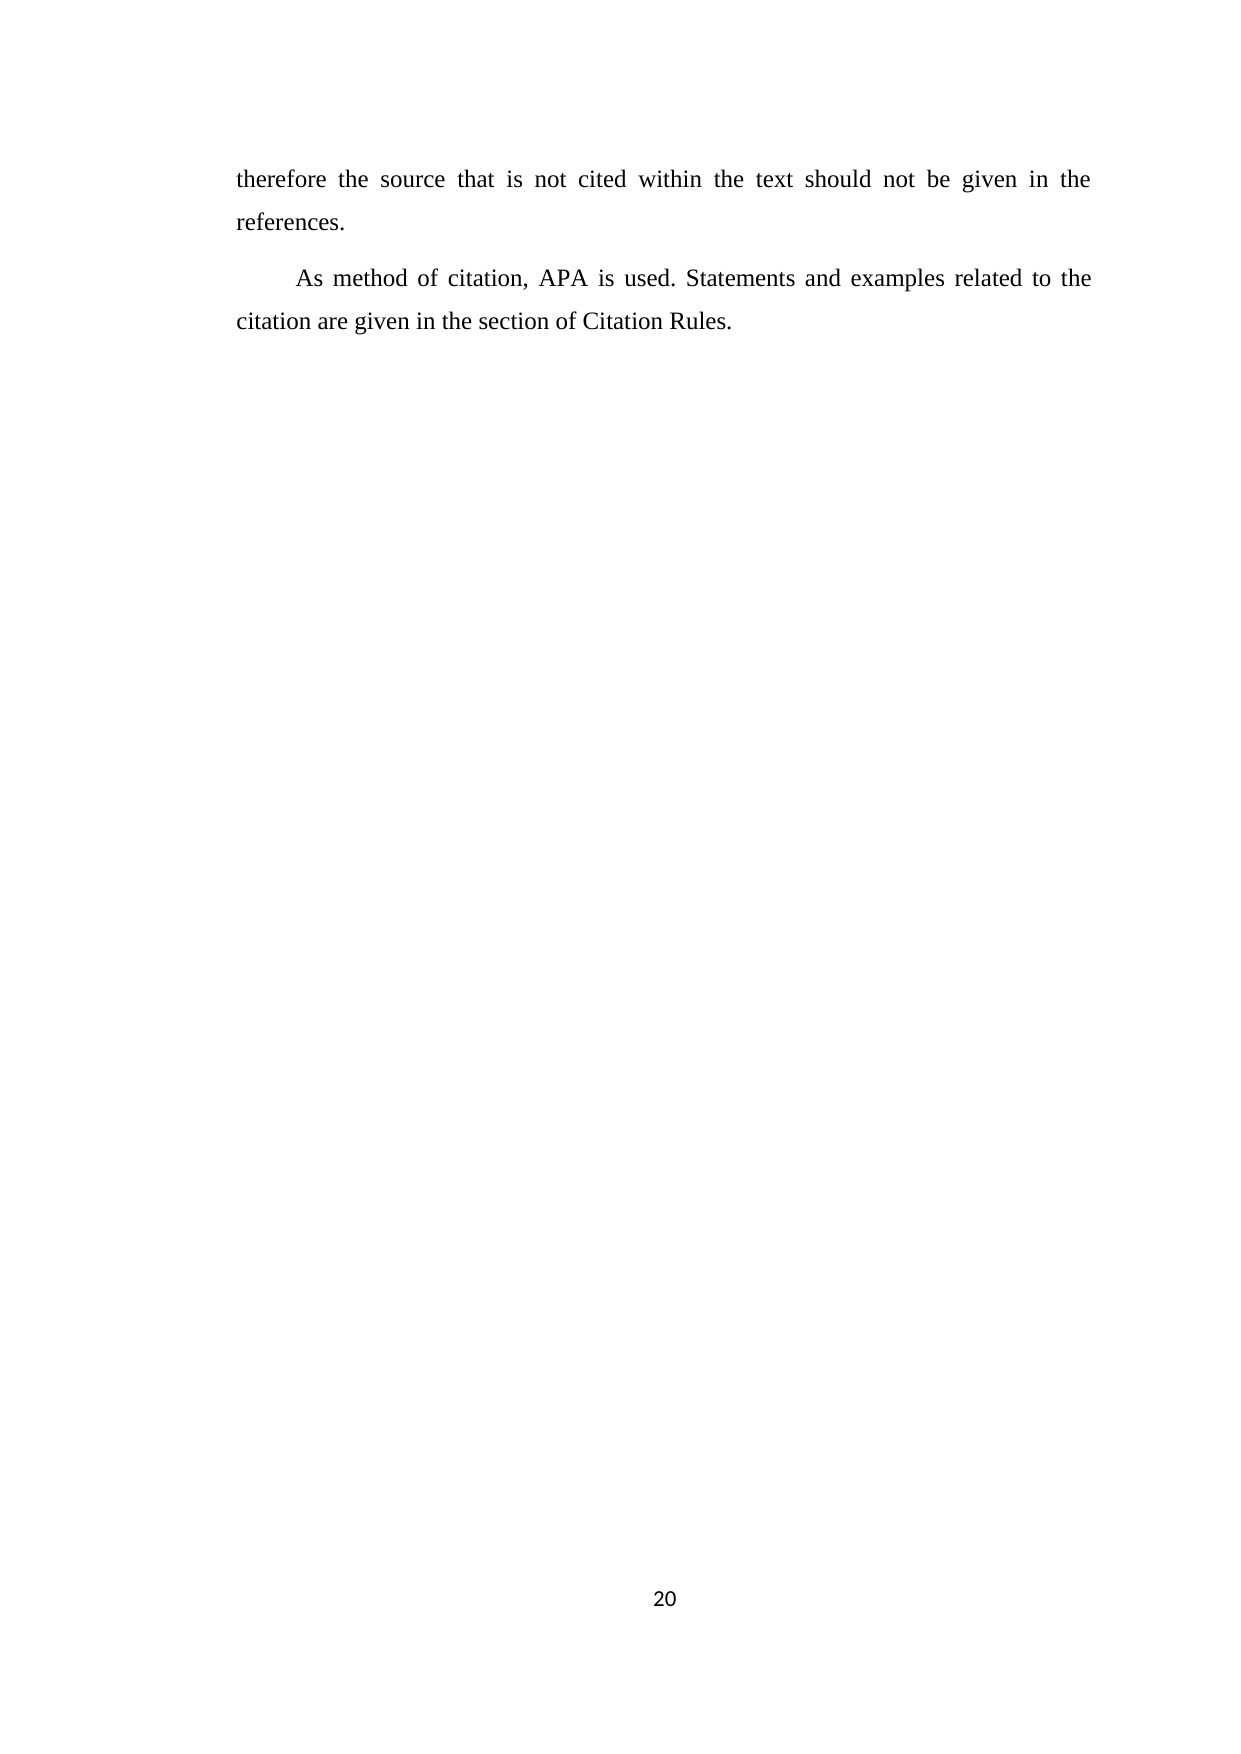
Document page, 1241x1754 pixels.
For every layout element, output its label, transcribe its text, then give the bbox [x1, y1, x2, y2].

text As method of citation, APA is used. Statements and examples related to the citation are given in the section of Citation Rules. [236, 263, 1092, 334]
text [236, 164, 1092, 236]
